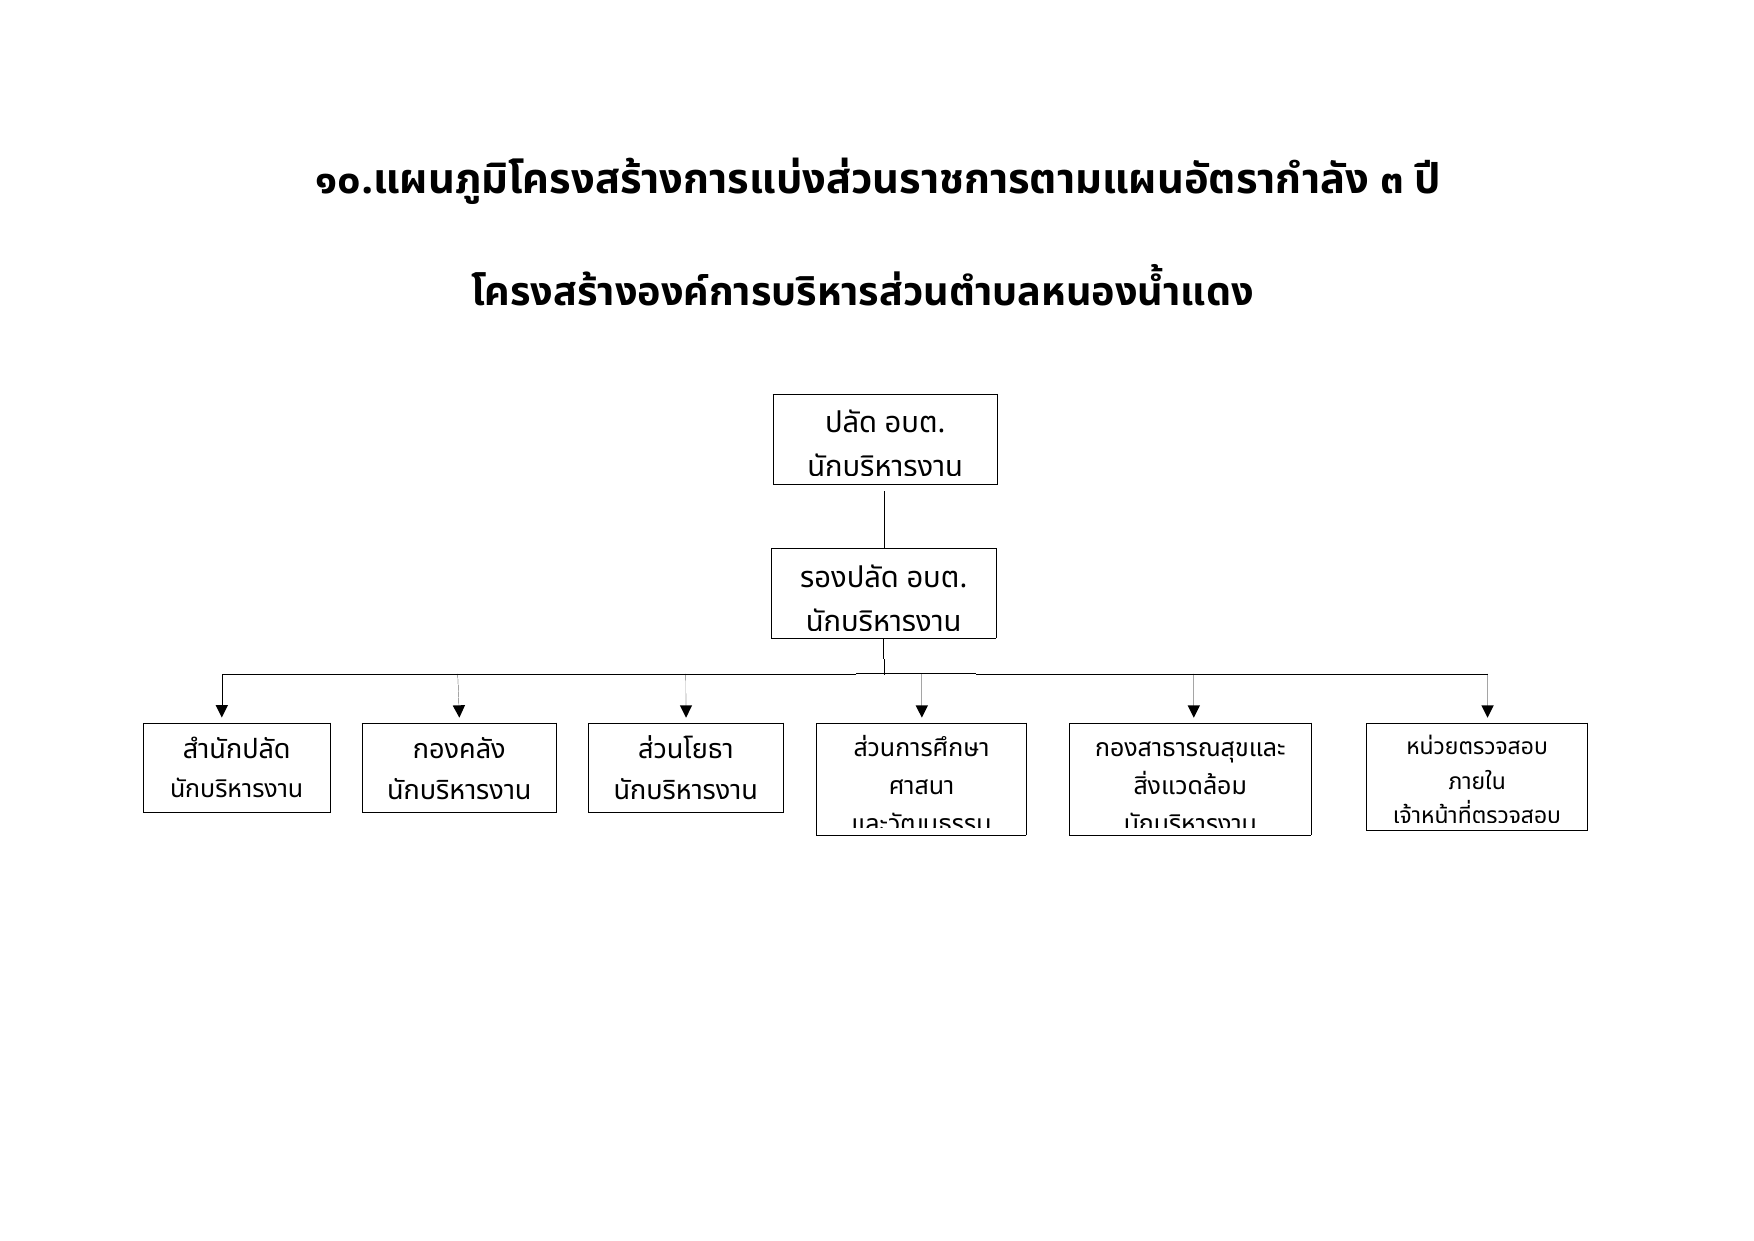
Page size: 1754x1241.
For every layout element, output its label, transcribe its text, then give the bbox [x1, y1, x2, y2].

subtitle ๑๐.แผนภูมิโครงสร้างการแบ่งส่วนราชการตามแผนอัตรากำลัง ๓ ปี [191, 149, 1577, 212]
subtitle โครงสร้างองค์การบริหารส่วนตำบลหนองน้ำแดง [148, 263, 1577, 323]
